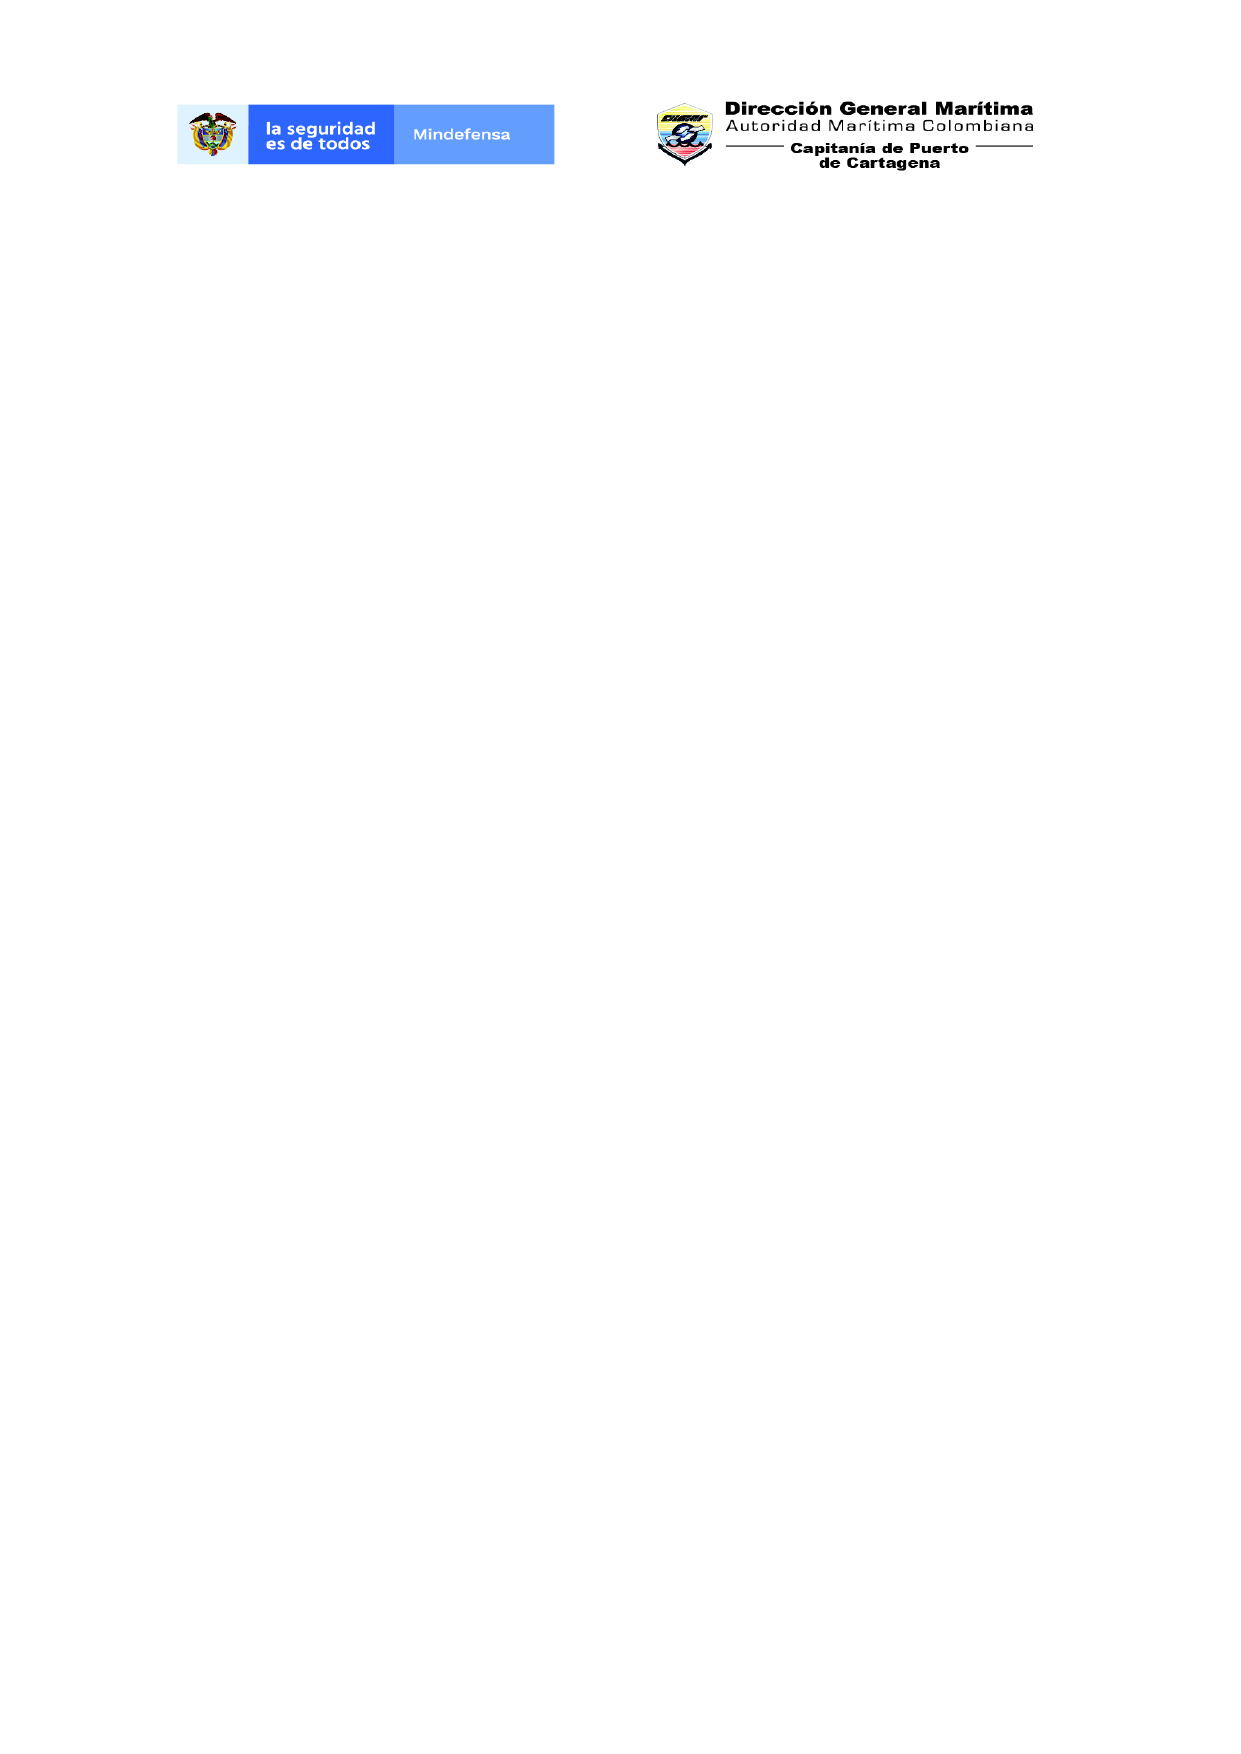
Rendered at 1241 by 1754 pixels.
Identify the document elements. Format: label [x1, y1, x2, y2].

picture [177, 73, 1036, 195]
